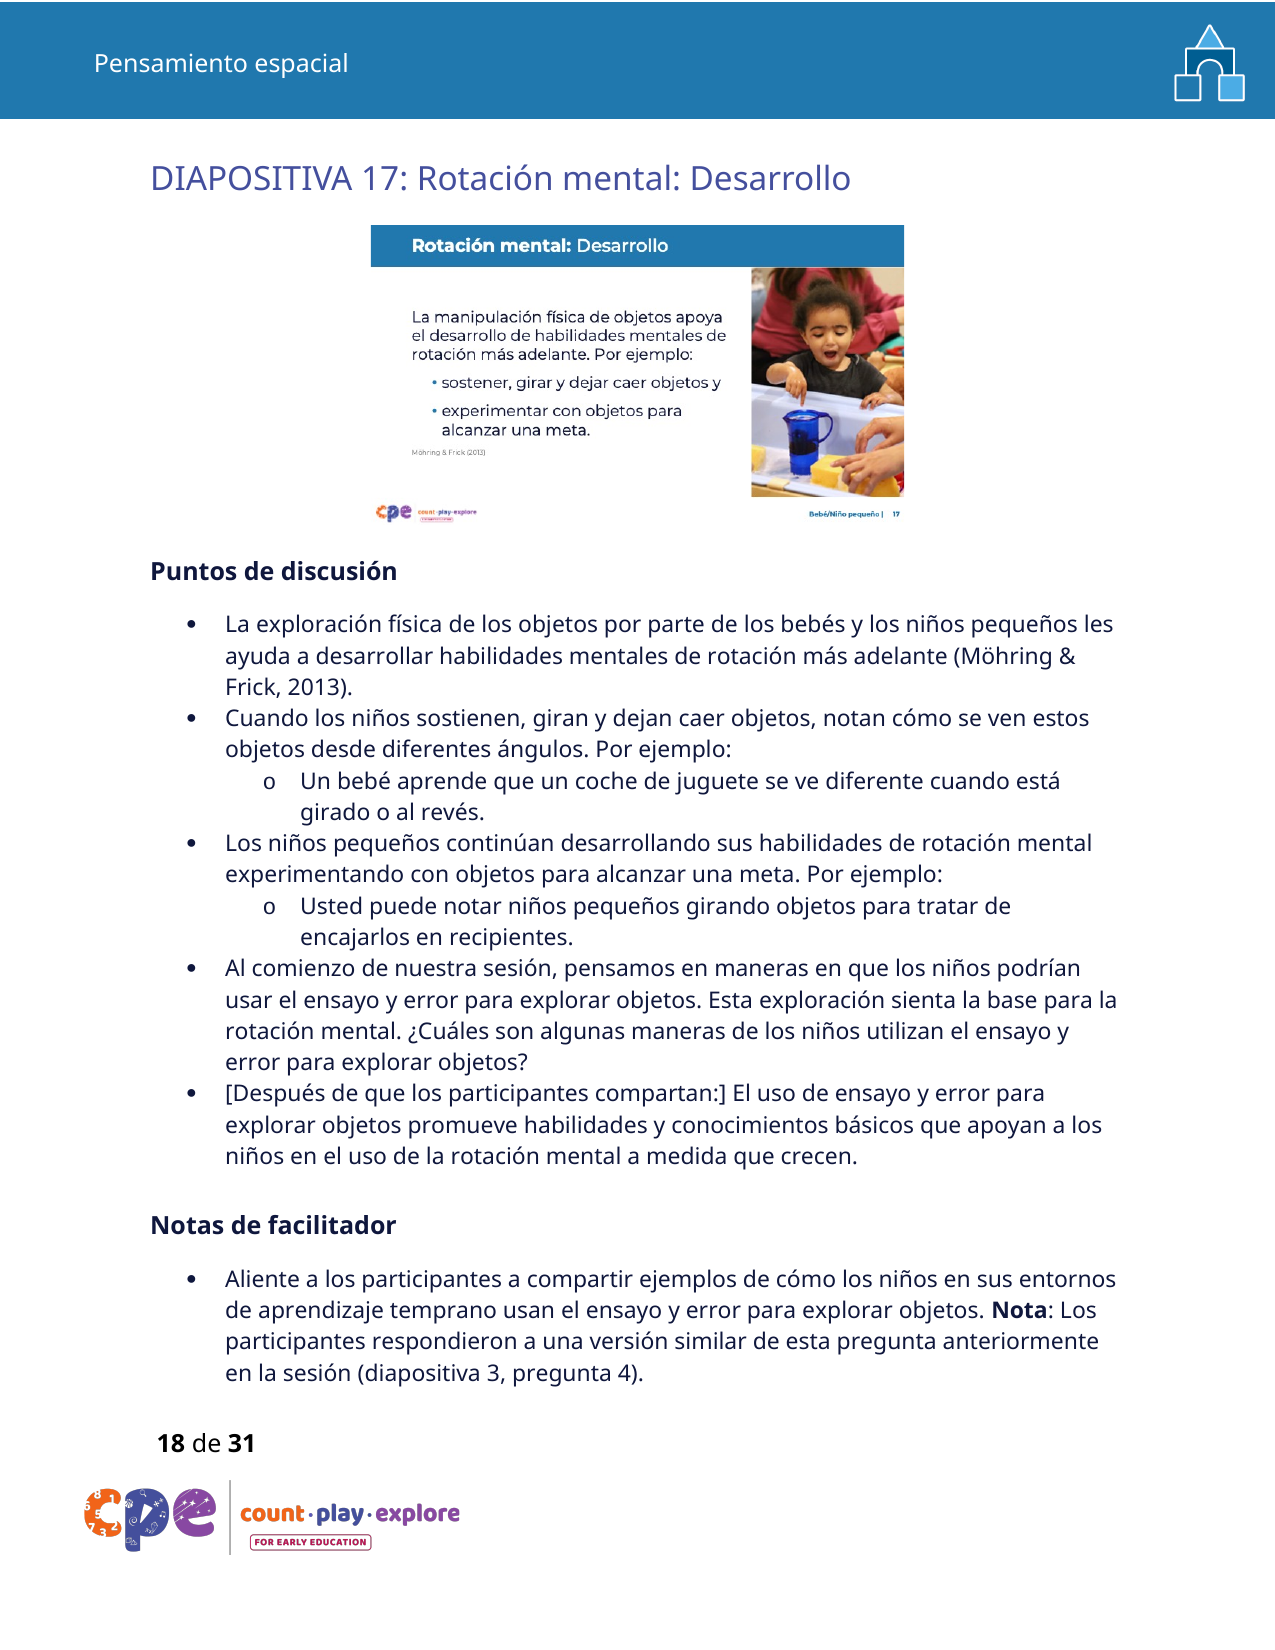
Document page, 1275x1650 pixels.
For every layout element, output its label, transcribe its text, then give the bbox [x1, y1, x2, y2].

picture [0, 2, 1275, 119]
subtitle Puntos de discusión [150, 537, 1125, 587]
picture [370, 225, 905, 525]
list Al comienzo de nuestra sesión, pensamos en maneras en que los niños podrían usar el ensayo y error para explorar objetos. Esta exploración sienta la base para la rotación mental. ¿Cuáles son algunas maneras de los niños utilizan el ensayo y error para explorar objetos? [187, 952, 1125, 1077]
list La exploración física de los objetos por parte de los bebés y los niños pequeños les ayuda a desarrollar habilidades mentales de rotación más adelante (Möhring & Frick, 2013). [187, 608, 1125, 702]
list Un bebé aprende que un coche de juguete se ve diferente cuando está girado o al revés. [262, 764, 1125, 827]
subtitle DIAPOSITIVA 17: Rotación mental: Desarrollo [150, 150, 1125, 200]
list Los niños pequeños continúan desarrollando sus habilidades de rotación mental experimentando con objetos para alcanzar una meta. Por ejemplo: [187, 827, 1125, 890]
list Cuando los niños sostienen, giran y dejan caer objetos, notan cómo se ven estos objetos desde diferentes ángulos. Por ejemplo: [187, 702, 1125, 764]
picture [84, 1480, 460, 1555]
list Usted puede notar niños pequeños girando objetos para tratar de encajarlos en recipientes. [262, 890, 1125, 952]
list Aliente a los participantes a compartir ejemplos de cómo los niños en sus entornos de aprendizaje temprano usan el ensayo y error para explorar objetos. Nota: Los participantes respondieron a una versión similar de esta pregunta anteriormente en la sesión (diapositiva 3, pregunta 4). [187, 1263, 1125, 1388]
list [Después de que los participantes compartan:] El uso de ensayo y error para explorar objetos promueve habilidades y conocimientos básicos que apoyan a los niños en el uso de la rotación mental a medida que crecen. [187, 1077, 1125, 1171]
subtitle Notas de facilitador [150, 1192, 1125, 1242]
